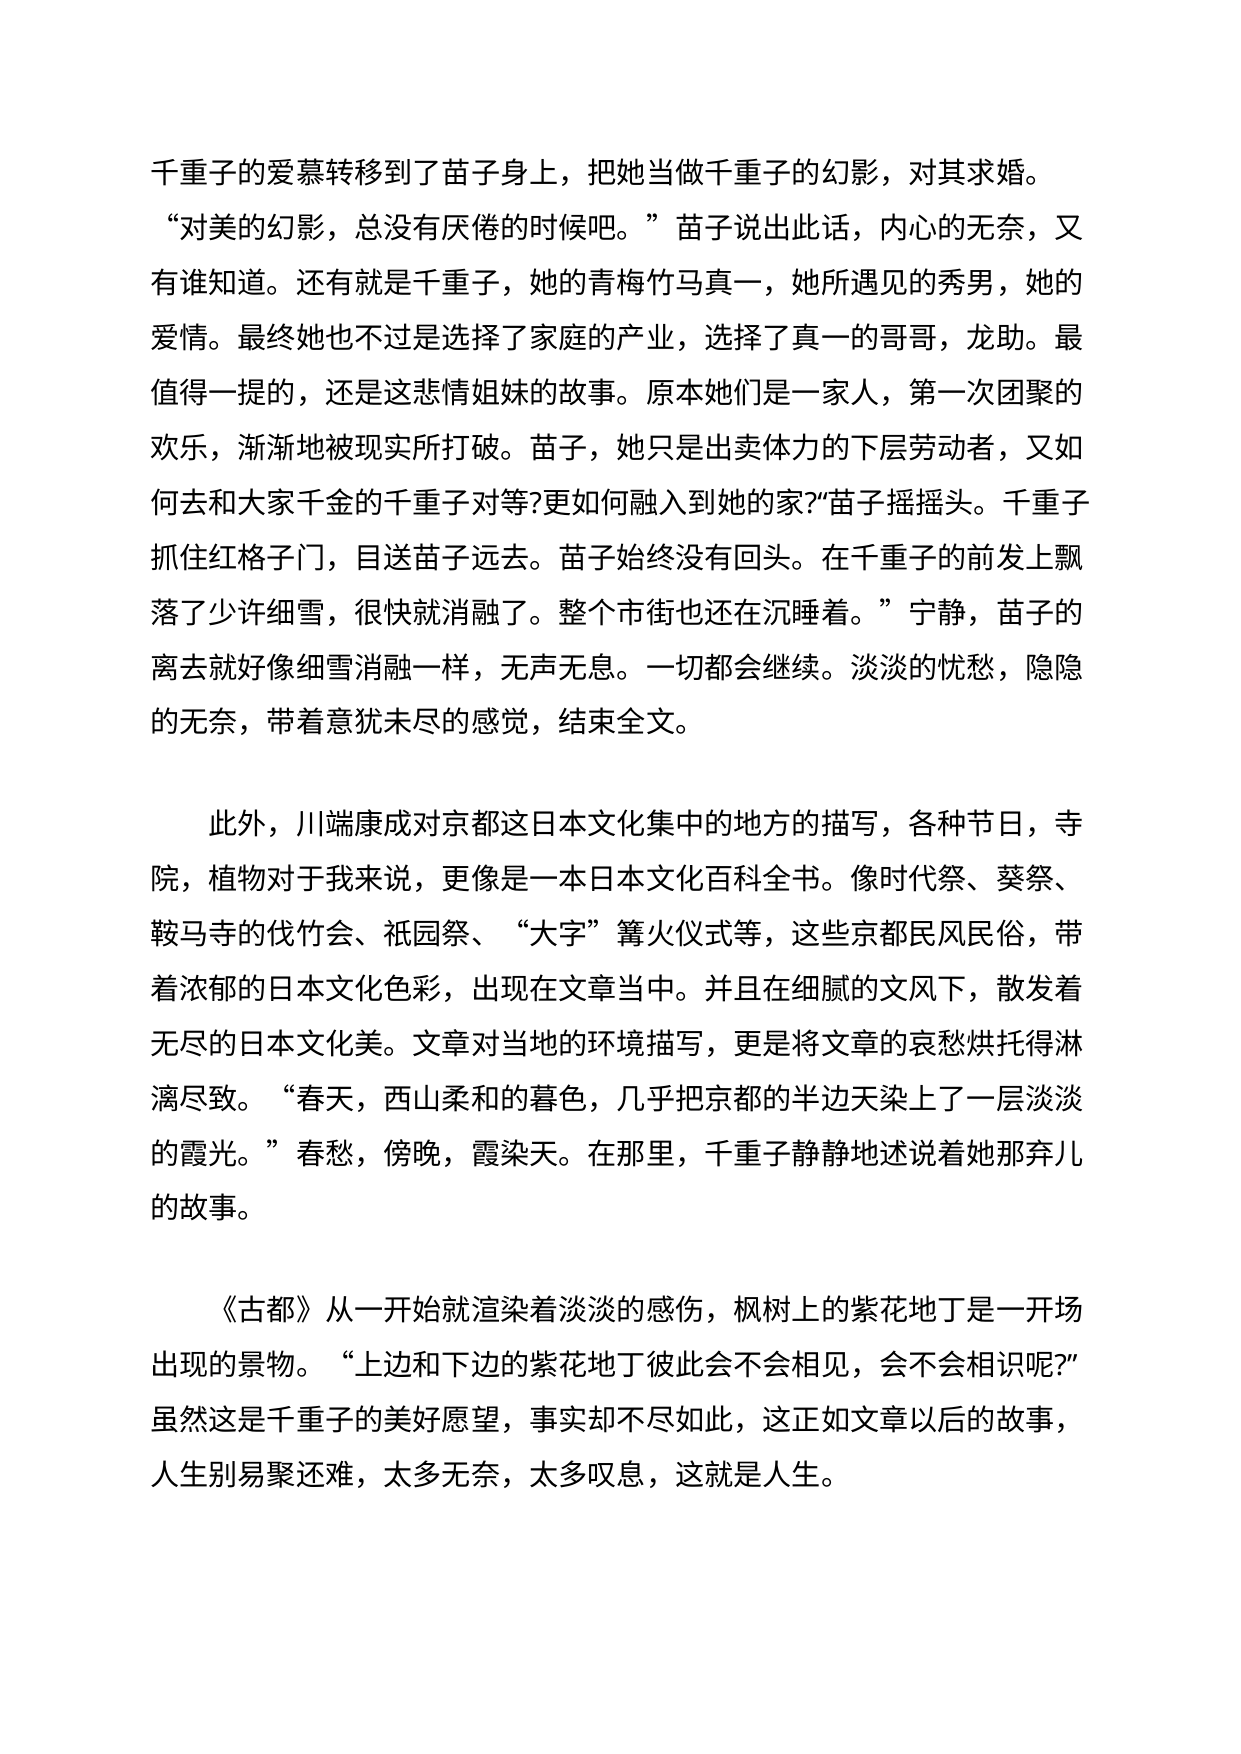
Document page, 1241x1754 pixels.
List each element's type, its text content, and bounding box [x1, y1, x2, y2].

text 此外，川端康成对京都这日本文化集中的地方的描写，各种节日，寺院，植物对于我来说，更像是一本日本文化百科全书。像时代祭、葵祭、鞍马寺的伐竹会、祇园祭、“大字”篝火仪式等，这些京都民风民俗，带着浓郁的日本文化色彩，出现在文章当中。并且在细腻的文风下，散发着无尽的日本文化美。文章对当地的环境描写，更是将文章的哀愁烘托得淋漓尽致。“春天，西山柔和的暮色，几乎把京都的半边天染上了一层淡淡的霞光。”春愁，傍晚，霞染天。在那里，千重子静静地述说着她那弃儿的故事。 [150, 801, 1090, 1227]
text 《古都》从一开始就渲染着淡淡的感伤，枫树上的紫花地丁是一开场出现的景物。“上边和下边的紫花地丁彼此会不会相见，会不会相识呢?”虽然这是千重子的美好愿望，事实却不尽如此，这正如文章以后的故事，人生别易聚还难，太多无奈，太多叹息，这就是人生。 [150, 1287, 1090, 1494]
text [150, 150, 1090, 741]
